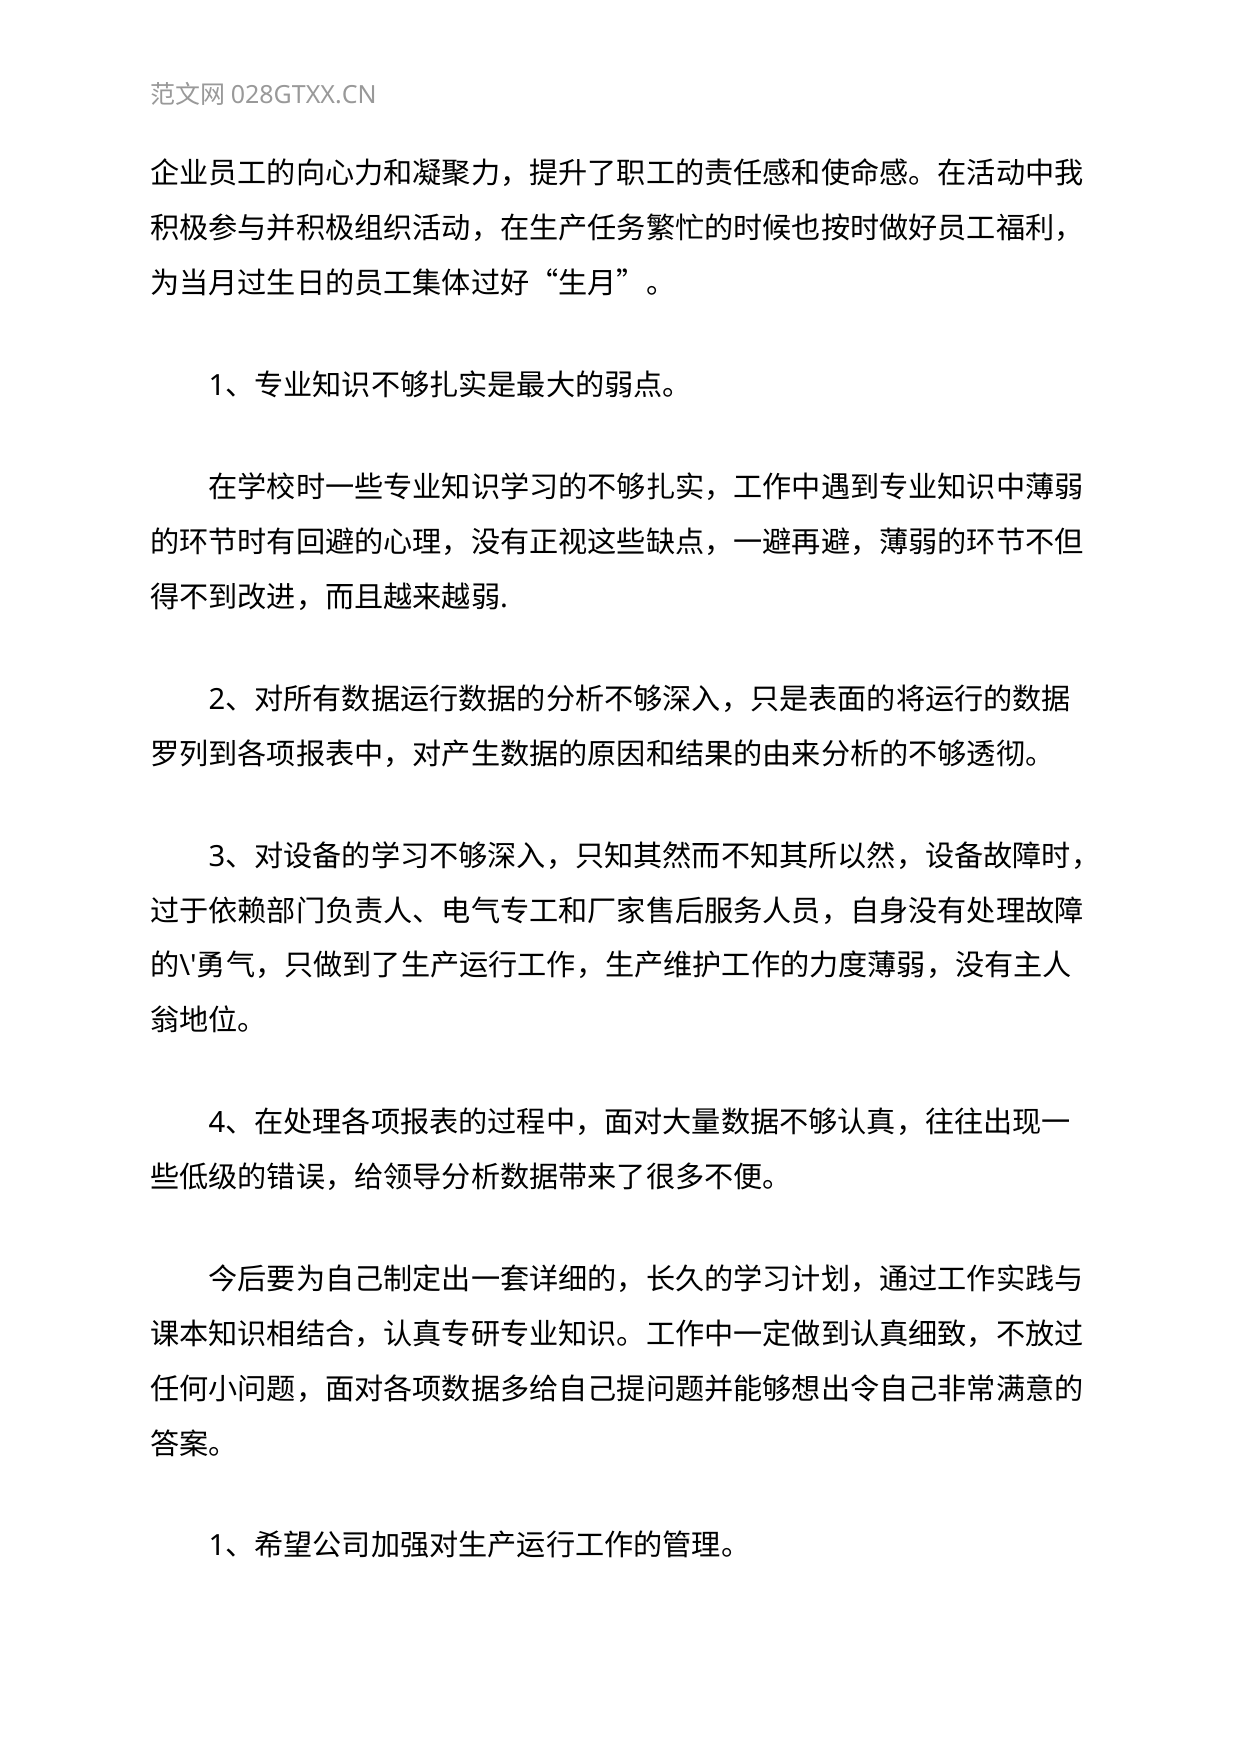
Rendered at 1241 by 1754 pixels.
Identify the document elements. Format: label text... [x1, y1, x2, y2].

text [150, 150, 1090, 302]
text 1、专业知识不够扎实是最大的弱点。 [150, 362, 1090, 404]
text 4、在处理各项报表的过程中，面对大量数据不够认真，往往出现一些低级的错误，给领导分析数据带来了很多不便。 [150, 1099, 1090, 1196]
text 3、对设备的学习不够深入，只知其然而不知其所以然，设备故障时，过于依赖部门负责人、电气专工和厂家售后服务人员，自身没有处理故障的\'勇气，只做到了生产运行工作，生产维护工作的力度薄弱，没有主人翁地位。 [150, 832, 1090, 1039]
text 2、对所有数据运行数据的分析不够深入，只是表面的将运行的数据罗列到各项报表中，对产生数据的原因和结果的由来分析的不够透彻。 [150, 675, 1090, 773]
text 在学校时一些专业知识学习的不够扎实，工作中遇到专业知识中薄弱的环节时有回避的心理，没有正视这些缺点，一避再避，薄弱的环节不但得不到改进，而且越来越弱. [150, 463, 1090, 616]
text 今后要为自己制定出一套详细的，长久的学习计划，通过工作实践与课本知识相结合，认真专研专业知识。工作中一定做到认真细致，不放过任何小问题，面对各项数据多给自己提问题并能够想出令自己非常满意的答案。 [150, 1256, 1090, 1462]
text 1、希望公司加强对生产运行工作的管理。 [150, 1522, 1090, 1564]
